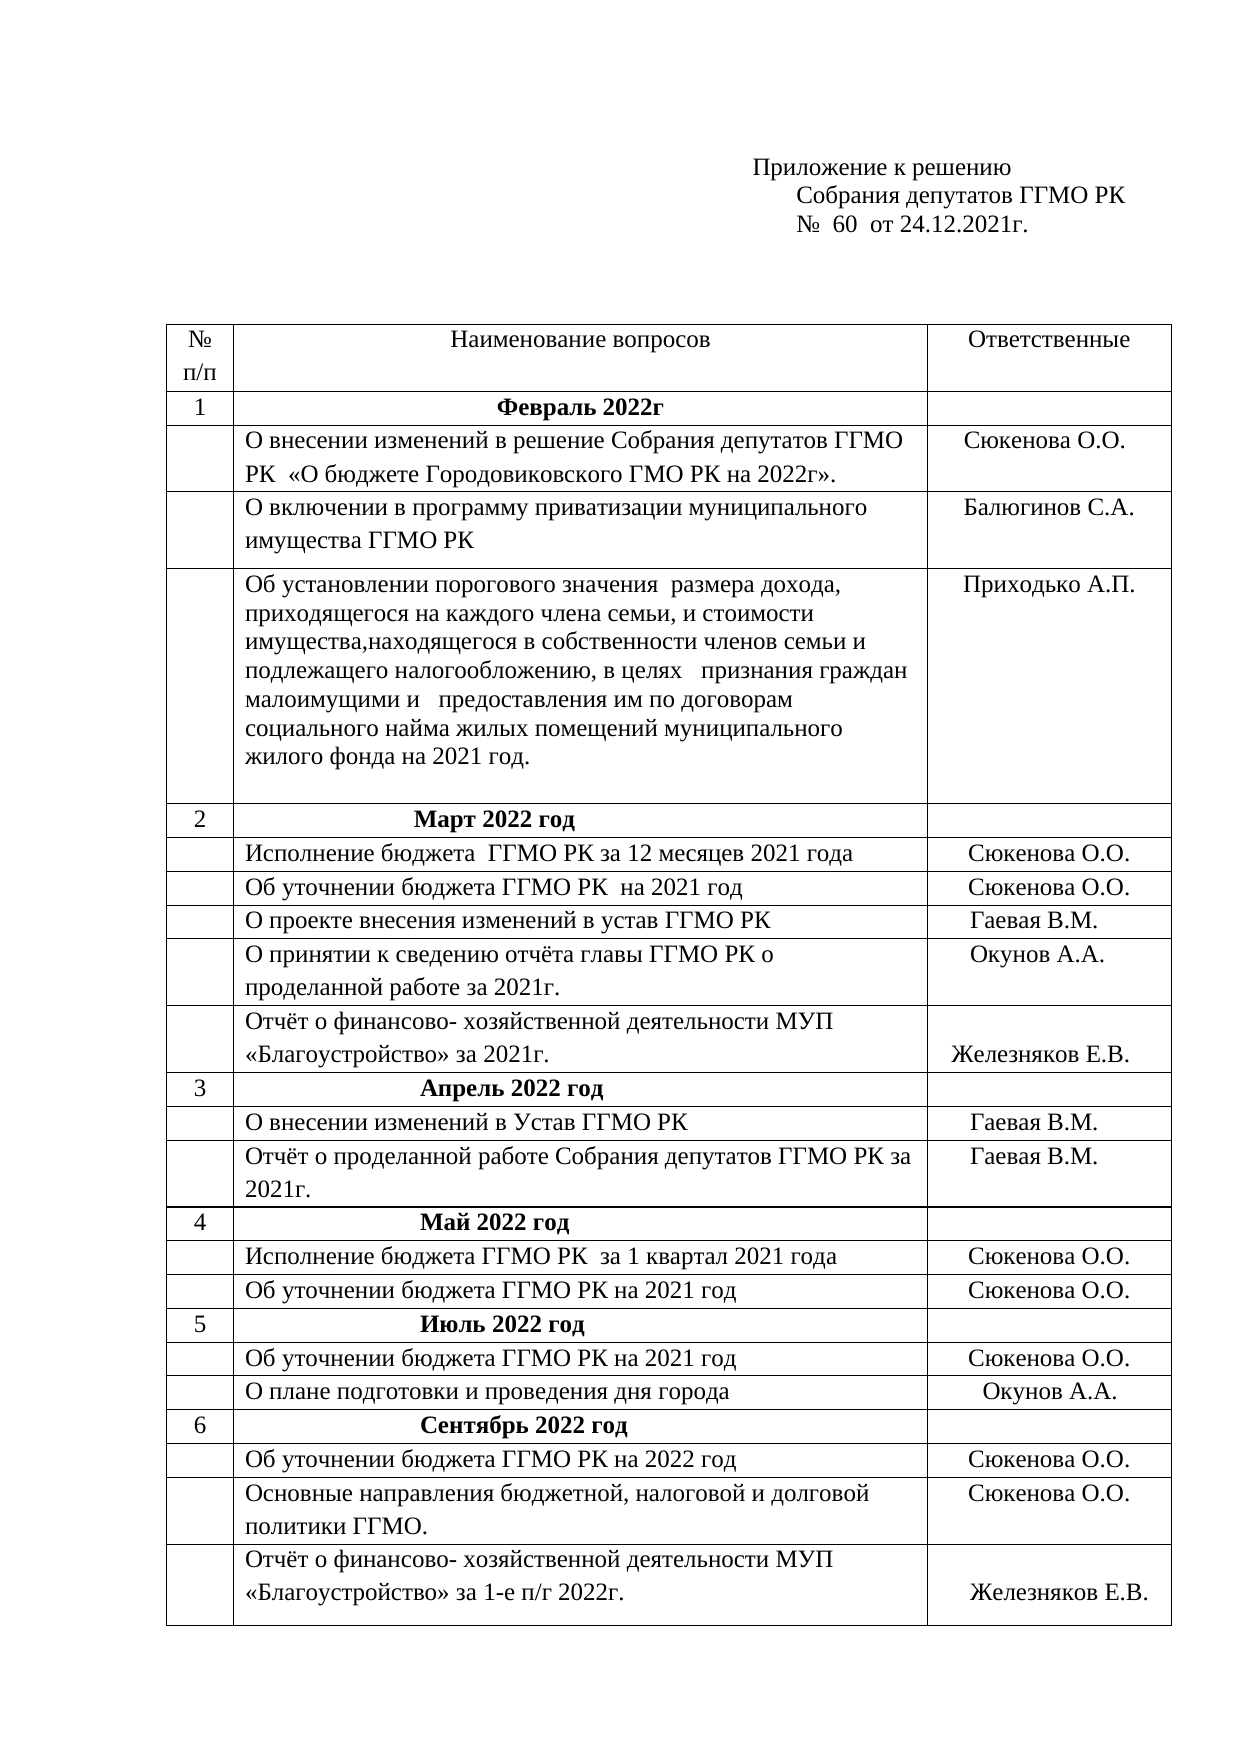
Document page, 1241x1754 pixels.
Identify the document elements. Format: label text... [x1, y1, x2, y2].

table_cell [167, 492, 233, 568]
table_cell Отчёт о финансово- хозяйственной деятельности МУП «Благоустройство» за 2021г. [234, 1006, 927, 1072]
table_cell Гаевая В.М. [928, 906, 1171, 938]
table_cell 1 [167, 392, 233, 424]
text Собрания депутатов ГГМО РК [140, 180, 1152, 209]
table_cell 4 [167, 1208, 233, 1240]
table_cell Об уточнении бюджета ГГМО РК на 2022 год [234, 1444, 927, 1477]
table_cell Гаевая В.М. [928, 1107, 1171, 1140]
table_cell 5 [167, 1309, 233, 1342]
table_cell О принятии к сведению отчёта главы ГГМО РК о проделанной работе за 2021г. [234, 939, 927, 1005]
table_cell Окунов А.А. [928, 1376, 1171, 1409]
table_cell Сюкенова О.О. [928, 838, 1171, 871]
table_cell Сюкенова О.О. [928, 426, 1171, 491]
table_cell Окунов А.А. [928, 939, 1171, 1005]
table_cell [167, 838, 233, 871]
table_cell [928, 392, 1171, 424]
table_cell Об установлении порогового значения размера дохода, приходящегося на каждого члена семьи, и стоимости имущества,находящегося в собственности членов семьи и подлежащего налогообложению, в целях признания граждан малоимущими и предоставления им по договорам социального найма жилых помещений муниципального жилого фонда на 2021 год. [234, 569, 927, 803]
table_cell [167, 1545, 233, 1625]
table_cell Железняков Е.В. [928, 1006, 1171, 1072]
table_header Ответственные [928, 325, 1171, 391]
table_cell О плане подготовки и проведения дня города [234, 1376, 927, 1409]
table_cell [167, 569, 233, 803]
table_cell Основные направления бюджетной, налоговой и долговой политики ГГМО. [234, 1478, 927, 1543]
table_cell Июль 2022 год [234, 1309, 927, 1342]
table_cell Март 2022 год [234, 804, 927, 837]
table_cell Февраль 2022г [234, 392, 927, 424]
table_cell Сюкенова О.О. [928, 1478, 1171, 1543]
table_cell О внесении изменений в решение Собрания депутатов ГГМО РК «О бюджете Городовиковского ГМО РК на 2022г». [234, 426, 927, 491]
table_cell [928, 804, 1171, 837]
table_cell Отчёт о проделанной работе Собрания депутатов ГГМО РК за 2021г. [234, 1141, 927, 1206]
table_cell [167, 939, 233, 1005]
table_cell [928, 1309, 1171, 1342]
table_cell Апрель 2022 год [234, 1073, 927, 1106]
table_cell Май 2022 год [234, 1208, 927, 1240]
table_cell Сюкенова О.О. [928, 1343, 1171, 1375]
table_cell 3 [167, 1073, 233, 1106]
table_cell О включении в программу приватизации муниципального имущества ГГМО РК [234, 492, 927, 568]
table_cell [928, 1410, 1171, 1443]
table_cell Об уточнении бюджета ГГМО РК на 2021 год [234, 1343, 927, 1375]
table_cell Отчёт о финансово- хозяйственной деятельности МУП «Благоустройство» за 1-е п/г 2022г. [234, 1545, 927, 1625]
table_cell О проекте внесения изменений в устав ГГМО РК [234, 906, 927, 938]
table_cell [167, 1275, 233, 1308]
table_cell Исполнение бюджета ГГМО РК за 12 месяцев 2021 года [234, 838, 927, 871]
table_cell Сюкенова О.О. [928, 1275, 1171, 1308]
table_cell [167, 1478, 233, 1543]
table_cell Железняков Е.В. [928, 1545, 1171, 1625]
table_header Наименование вопросов [234, 325, 927, 391]
table_cell 2 [167, 804, 233, 837]
table_cell Об уточнении бюджета ГГМО РК на 2021 год [234, 872, 927, 904]
text № 60 от 24.12.2021г. [140, 209, 1152, 238]
table_cell Сюкенова О.О. [928, 872, 1171, 904]
table_cell Сюкенова О.О. [928, 1444, 1171, 1477]
table_cell [928, 1073, 1171, 1106]
table_cell Сюкенова О.О. [928, 1241, 1171, 1274]
table_cell [167, 1107, 233, 1140]
table_cell [167, 1006, 233, 1072]
table_cell О внесении изменений в Устав ГГМО РК [234, 1107, 927, 1140]
table_cell [167, 1376, 233, 1409]
table_cell [928, 1208, 1171, 1240]
table_cell [167, 1241, 233, 1274]
table_cell [167, 426, 233, 491]
table_header № п/п [167, 325, 233, 391]
table_cell [167, 1444, 233, 1477]
table_cell Исполнение бюджета ГГМО РК за 1 квартал 2021 года [234, 1241, 927, 1274]
table_cell [167, 872, 233, 904]
table_cell Приходько А.П. [928, 569, 1171, 803]
table_cell Гаевая В.М. [928, 1141, 1171, 1206]
table_cell Сентябрь 2022 год [234, 1410, 927, 1443]
text Приложение к решению [140, 152, 1152, 180]
table_cell [167, 1141, 233, 1206]
table_cell Об уточнении бюджета ГГМО РК на 2021 год [234, 1275, 927, 1308]
table_cell Балюгинов С.А. [928, 492, 1171, 568]
table_cell 6 [167, 1410, 233, 1443]
table_cell [167, 906, 233, 938]
table_cell [167, 1343, 233, 1375]
